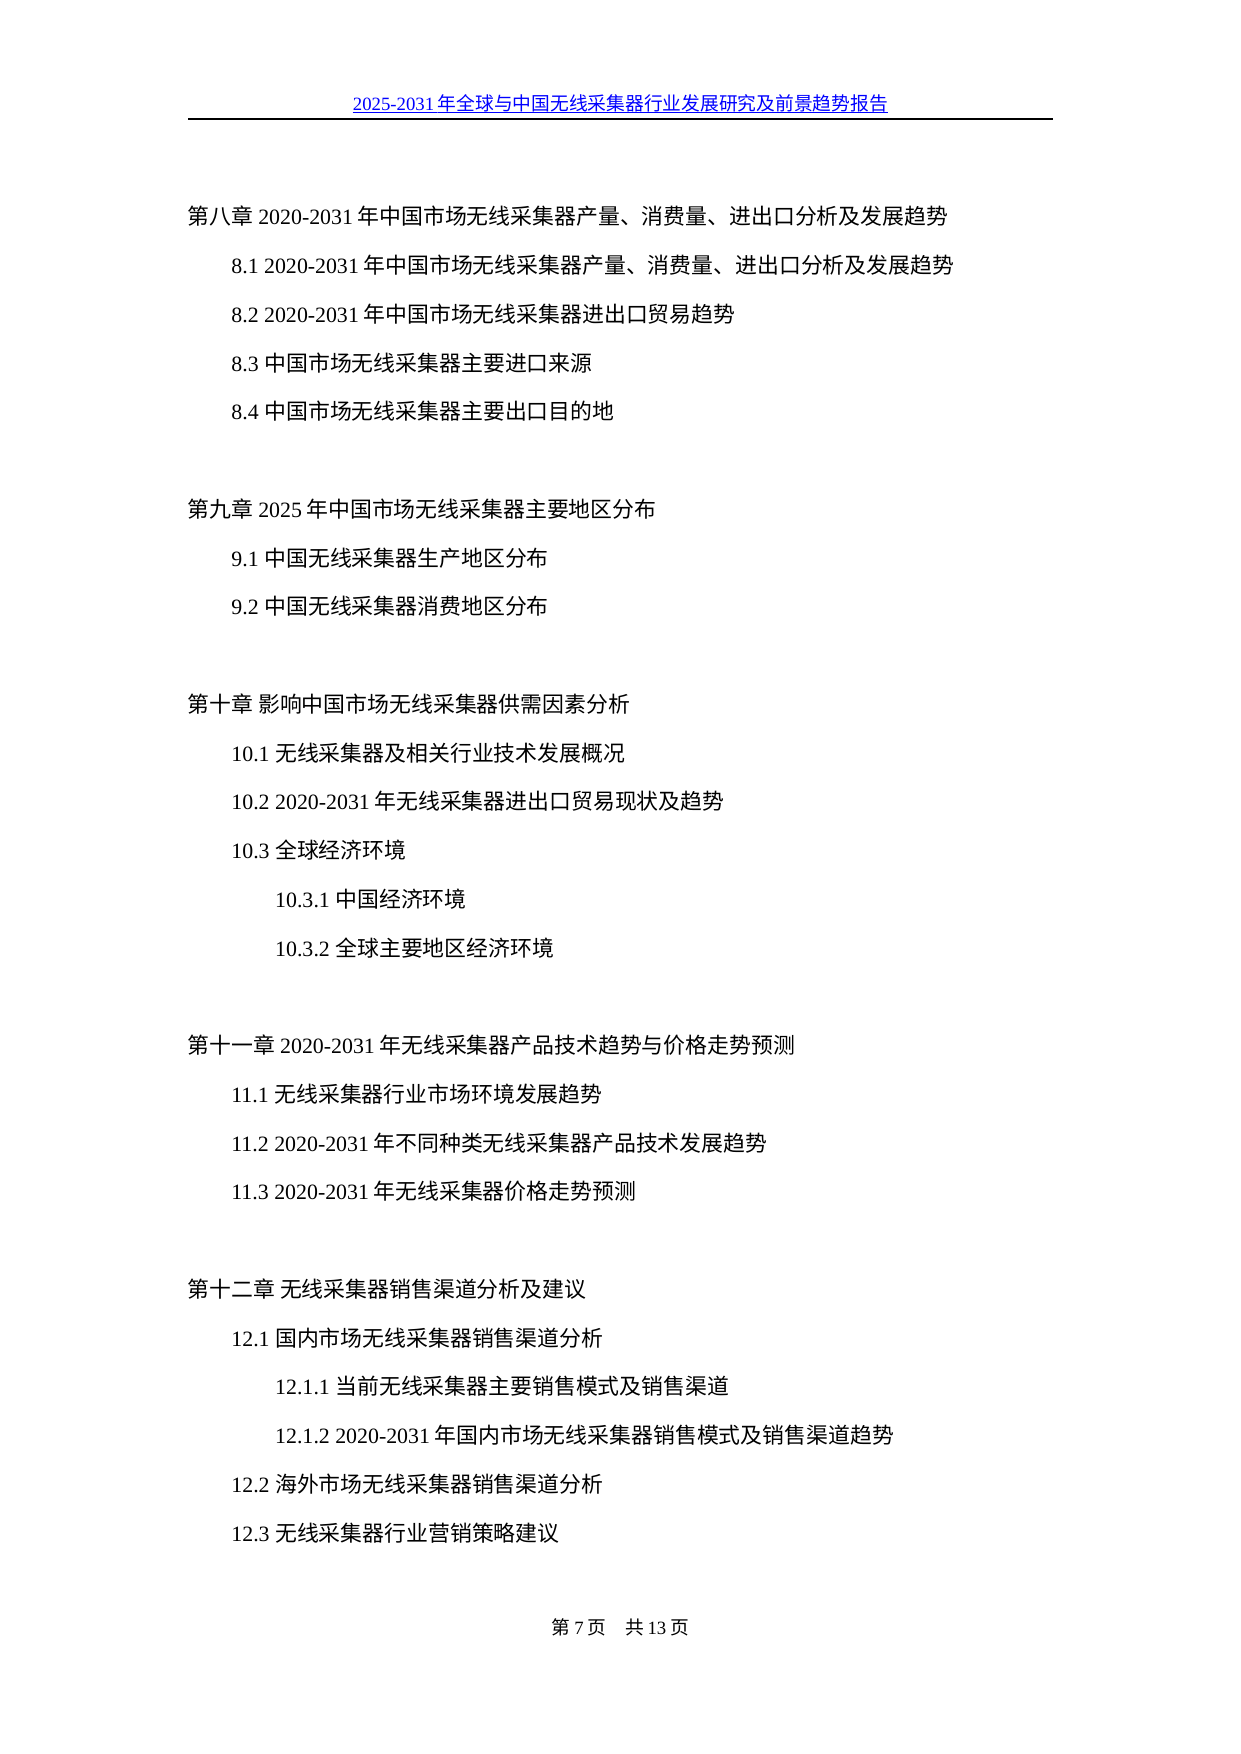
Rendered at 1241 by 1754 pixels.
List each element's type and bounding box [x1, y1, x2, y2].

text [187, 150, 1053, 1548]
